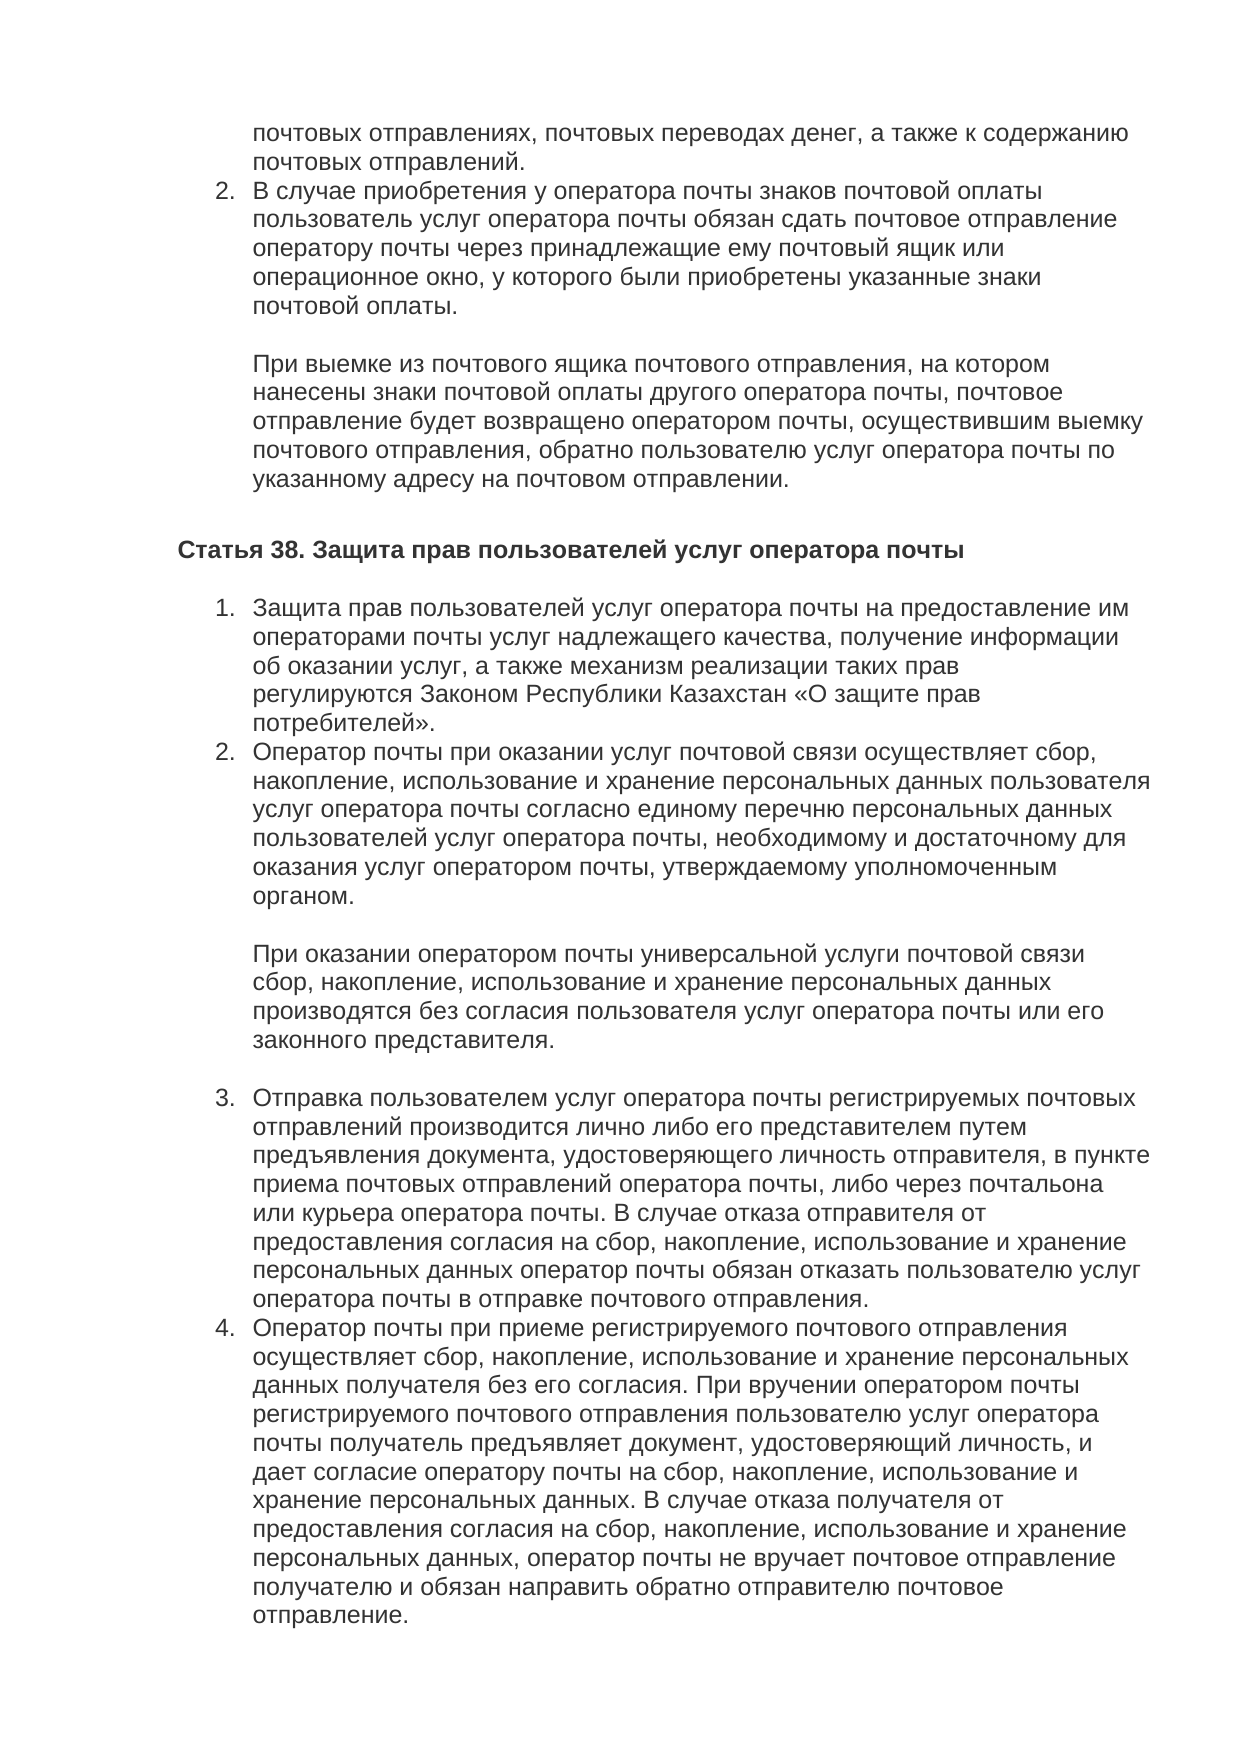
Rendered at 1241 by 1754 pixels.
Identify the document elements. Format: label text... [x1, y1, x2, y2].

text При выемке из почтового ящика почтового отправления, на котором нанесены знаки почтовой оплаты другого оператора почты, почтовое отправление будет возвращено оператором почты, осуществившим выемку почтового отправления, обратно пользователю услуг оператора почты по указанному адресу на почтовом отправлении. [252, 348, 1152, 492]
list Оператор почты при оказании услуг почтовой связи осуществляет сбор, накопление, использование и хранение персональных данных пользователя услуг оператора почты согласно единому перечню персональных данных пользователей услуг оператора почты, необходимому и достаточному для оказания услуг оператором почты, утверждаемому уполномоченным органом. [215, 737, 1152, 909]
list Отправка пользователем услуг оператора почты регистрируемых почтовых отправлений производится лично либо его представителем путем предъявления документа, удостоверяющего личность отправителя, в пункте приема почтовых отправлений оператора почты, либо через почтальона или курьера оператора почты. В случае отказа отправителя от предоставления согласия на сбор, накопление, использование и хранение персональных данных оператор почты обязан отказать пользователю услуг оператора почты в отправке почтового отправления. [215, 1083, 1152, 1313]
text Статья 38. Защита прав пользователей услуг оператора почты [177, 521, 1152, 564]
list Защита прав пользователей услуг оператора почты на предоставление им операторами почты услуг надлежащего качества, получение информации об оказании услуг, а также механизм реализации таких прав регулируются Законом Республики Казахстан «О защите прав потребителей». [215, 593, 1152, 737]
text При оказании оператором почты универсальной услуги почтовой связи сбор, накопление, использование и хранение персональных данных производятся без согласия пользователя услуг оператора почты или его законного представителя. [252, 938, 1152, 1053]
list В случае приобретения у оператора почты знаков почтовой оплаты пользователь услуг оператора почты обязан сдать почтовое отправление оператору почты через принадлежащие ему почтовый ящик или операционное окно, у которого были приобретены указанные знаки почтовой оплаты. [215, 176, 1152, 319]
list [215, 118, 1152, 176]
list Оператор почты при приеме регистрируемого почтового отправления осуществляет сбор, накопление, использование и хранение персональных данных получателя без его согласия. При вручении оператором почты регистрируемого почтового отправления пользователю услуг оператора почты получатель предъявляет документ, удостоверяющий личность, и дает согласие оператору почты на сбор, накопление, использование и хранение персональных данных. В случае отказа получателя от предоставления согласия на сбор, накопление, использование и хранение персональных данных, оператор почты не вручает почтовое отправление получателю и обязан направить обратно отправителю почтовое отправление. [215, 1313, 1152, 1629]
